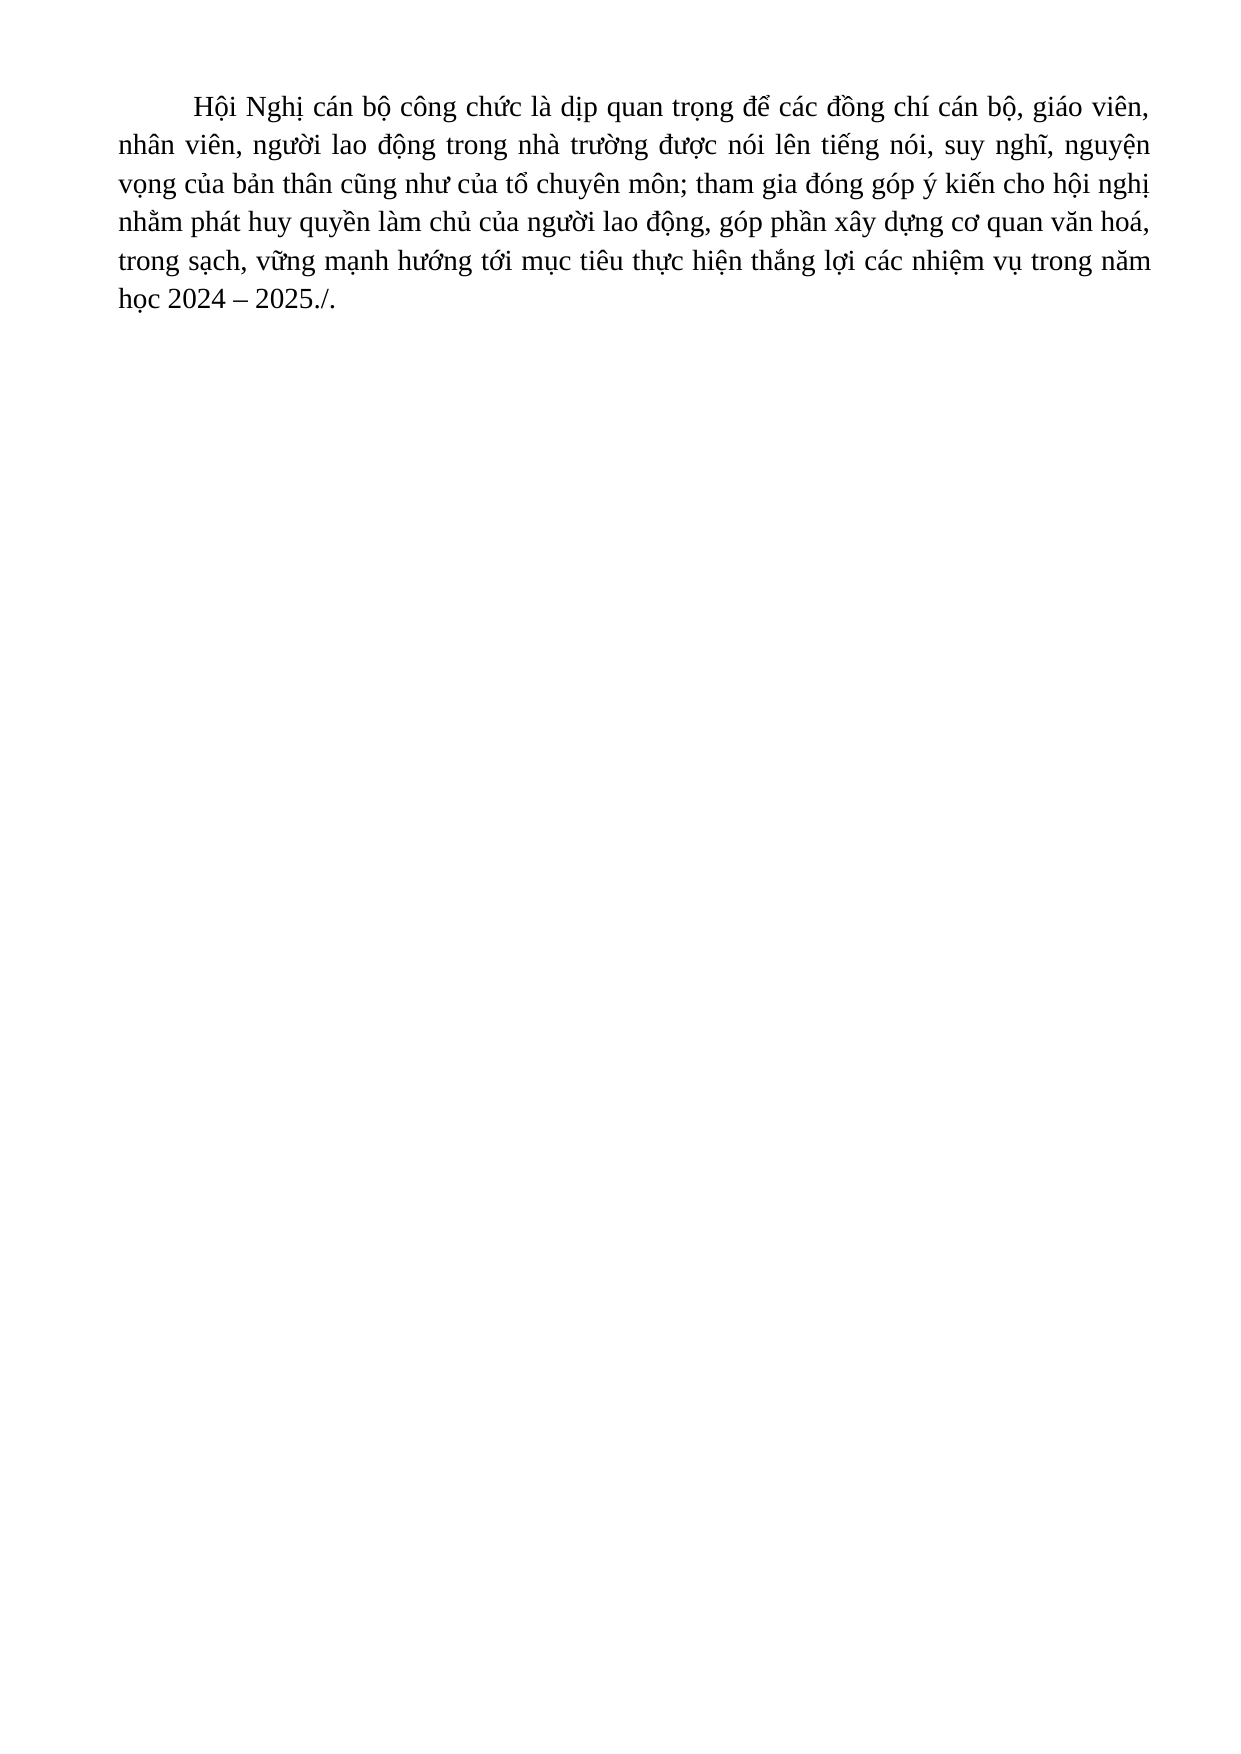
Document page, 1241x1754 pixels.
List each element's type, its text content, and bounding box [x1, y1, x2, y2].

text Hội Nghị cán bộ công chức là dịp quan trọng để các đồng chí cán bộ, giáo viên, nhân viên, người lao động trong nhà trường được nói lên tiếng nói, suy nghĩ, nguyện vọng của bản thân cũng như của tổ chuyên môn; tham gia đóng góp ý kiến cho hội nghị nhằm phát huy quyền làm chủ của người lao động, góp phần xây dựng cơ quan văn hoá, trong sạch, vững mạnh hướng tới mục tiêu thực hiện thắng lợi các nhiệm vụ trong năm học 2024 – 2025./. [118, 276, 1152, 315]
text Hội Nghị cán bộ công chức là dịp quan trọng để các đồng chí cán bộ, giáo viên, nhân viên, người lao động trong nhà trường được nói lên tiếng nói, suy nghĩ, nguyện vọng của bản thân cũng như của tổ chuyên môn; tham gia đóng góp ý kiến cho hội nghị nhằm phát huy quyền làm chủ của người lao động, góp phần xây dựng cơ quan văn hoá, trong sạch, vững mạnh hướng tới mục tiêu thực hiện thắng lợi các nhiệm vụ trong năm học 2024 – 2025./. [118, 89, 1152, 127]
